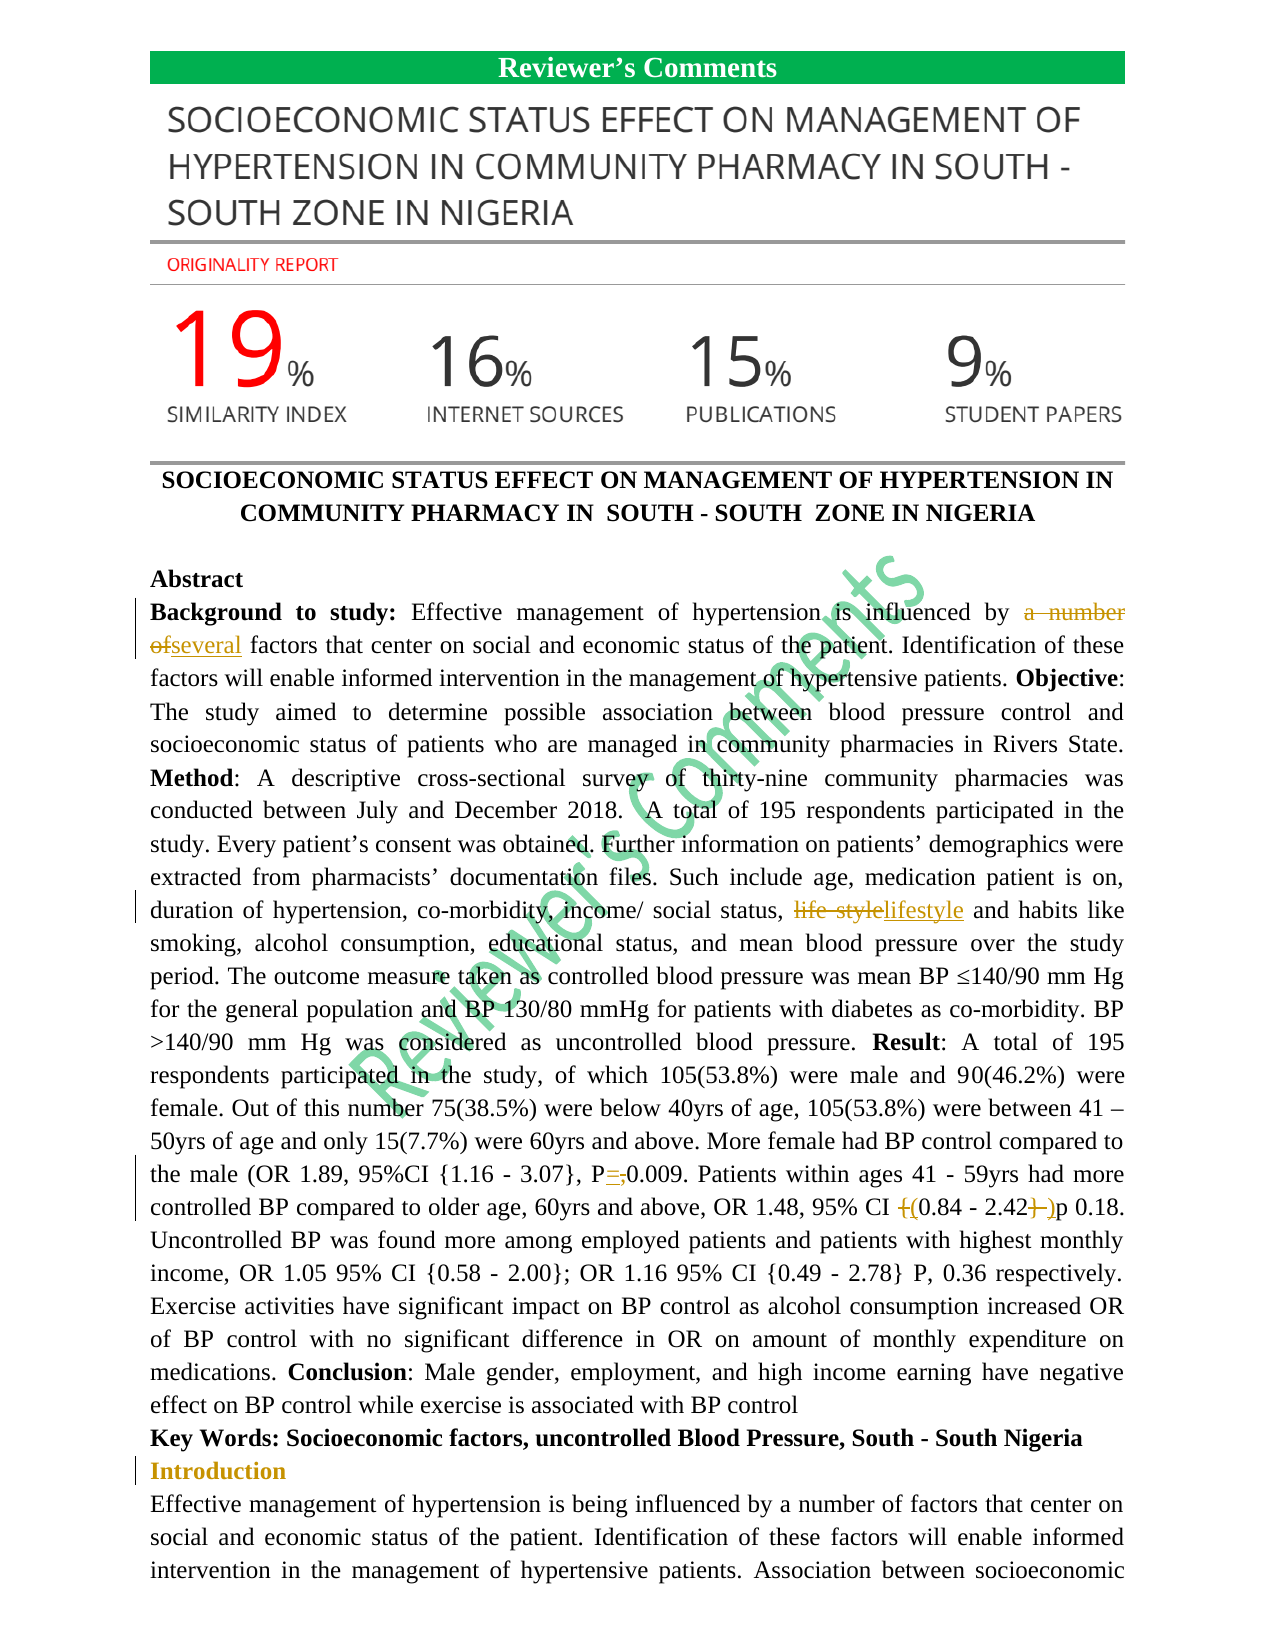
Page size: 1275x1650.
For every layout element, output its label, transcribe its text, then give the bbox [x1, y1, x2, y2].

picture [150, 103, 1125, 466]
text SOCIOECONOMIC STATUS EFFECT ON MANAGEMENT OF HYPERTENSION IN COMMUNITY PHARMACY IN SOUTH - SOUTH ZONE IN NIGERIA [150, 466, 1125, 527]
text Background to study: Effective management of hypertension is influenced by factors that center on social and economic status of the patient. Identification of these factors will enable informed intervention in the management of hypertensive patients. Objective: The study aimed to determine possible association between blood pressure control and socioeconomic status of patients who are managed in community pharmacies in Rivers State. Method: A descriptive cross-sectional survey of thirty-nine community pharmacies was conducted between July and December 2018. A total of 195 respondents participated in the study. Every patient’s consent was obtained. Further information on patients’ demographics were extracted from pharmacists’ documentation files. Such include age, medication patient is on, duration of hypertension, co-morbidity, income/ social status, and habits like smoking, alcohol consumption, educational status, and mean blood pressure over the study period. The outcome measure taken as controlled blood pressure was mean BP ≤140/90 mm Hg for the general population and BP 130/80 mmHg for patients with diabetes as co-morbidity. BP >140/90 mm Hg was considered as uncontrolled blood pressure. Result: A total of 195 respondents participated in the study, of which 105(53.8%) were male and 90(46.2%) were female. Out of this number 75(38.5%) were below 40yrs of age, 105(53.8%) were between 41 – 50yrs of age and only 15(7.7%) were 60yrs and above. More female had BP control compared to the male (OR 1.89, 95%CI {1.16 - 3.07}, P0.009. Patients within ages 41 - 59yrs had more controlled BP compared to older age, 60yrs and above, OR 1.48, 95% CI 0.84 - 2.42p 0.18. Uncontrolled BP was found more among employed patients and patients with highest monthly income, OR 1.05 95% CI {0.58 - 2.00}; OR 1.16 95% CI {0.49 - 2.78} P, 0.36 respectively. Exercise activities have significant impact on BP control as alcohol consumption increased OR of BP control with no significant difference in OR on amount of monthly expenditure on medications. Conclusion: Male gender, employment, and high income earning have negative effect on BP control while exercise is associated with BP control [150, 597, 1125, 1419]
text Key Words: Socioeconomic factors, uncontrolled Blood Pressure, South - South Nigeria [150, 1423, 1125, 1452]
text Reviewer’s Comments [150, 51, 1125, 84]
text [150, 1489, 1125, 1584]
text Abstract [150, 564, 1125, 593]
text Introduction [150, 1456, 1125, 1485]
